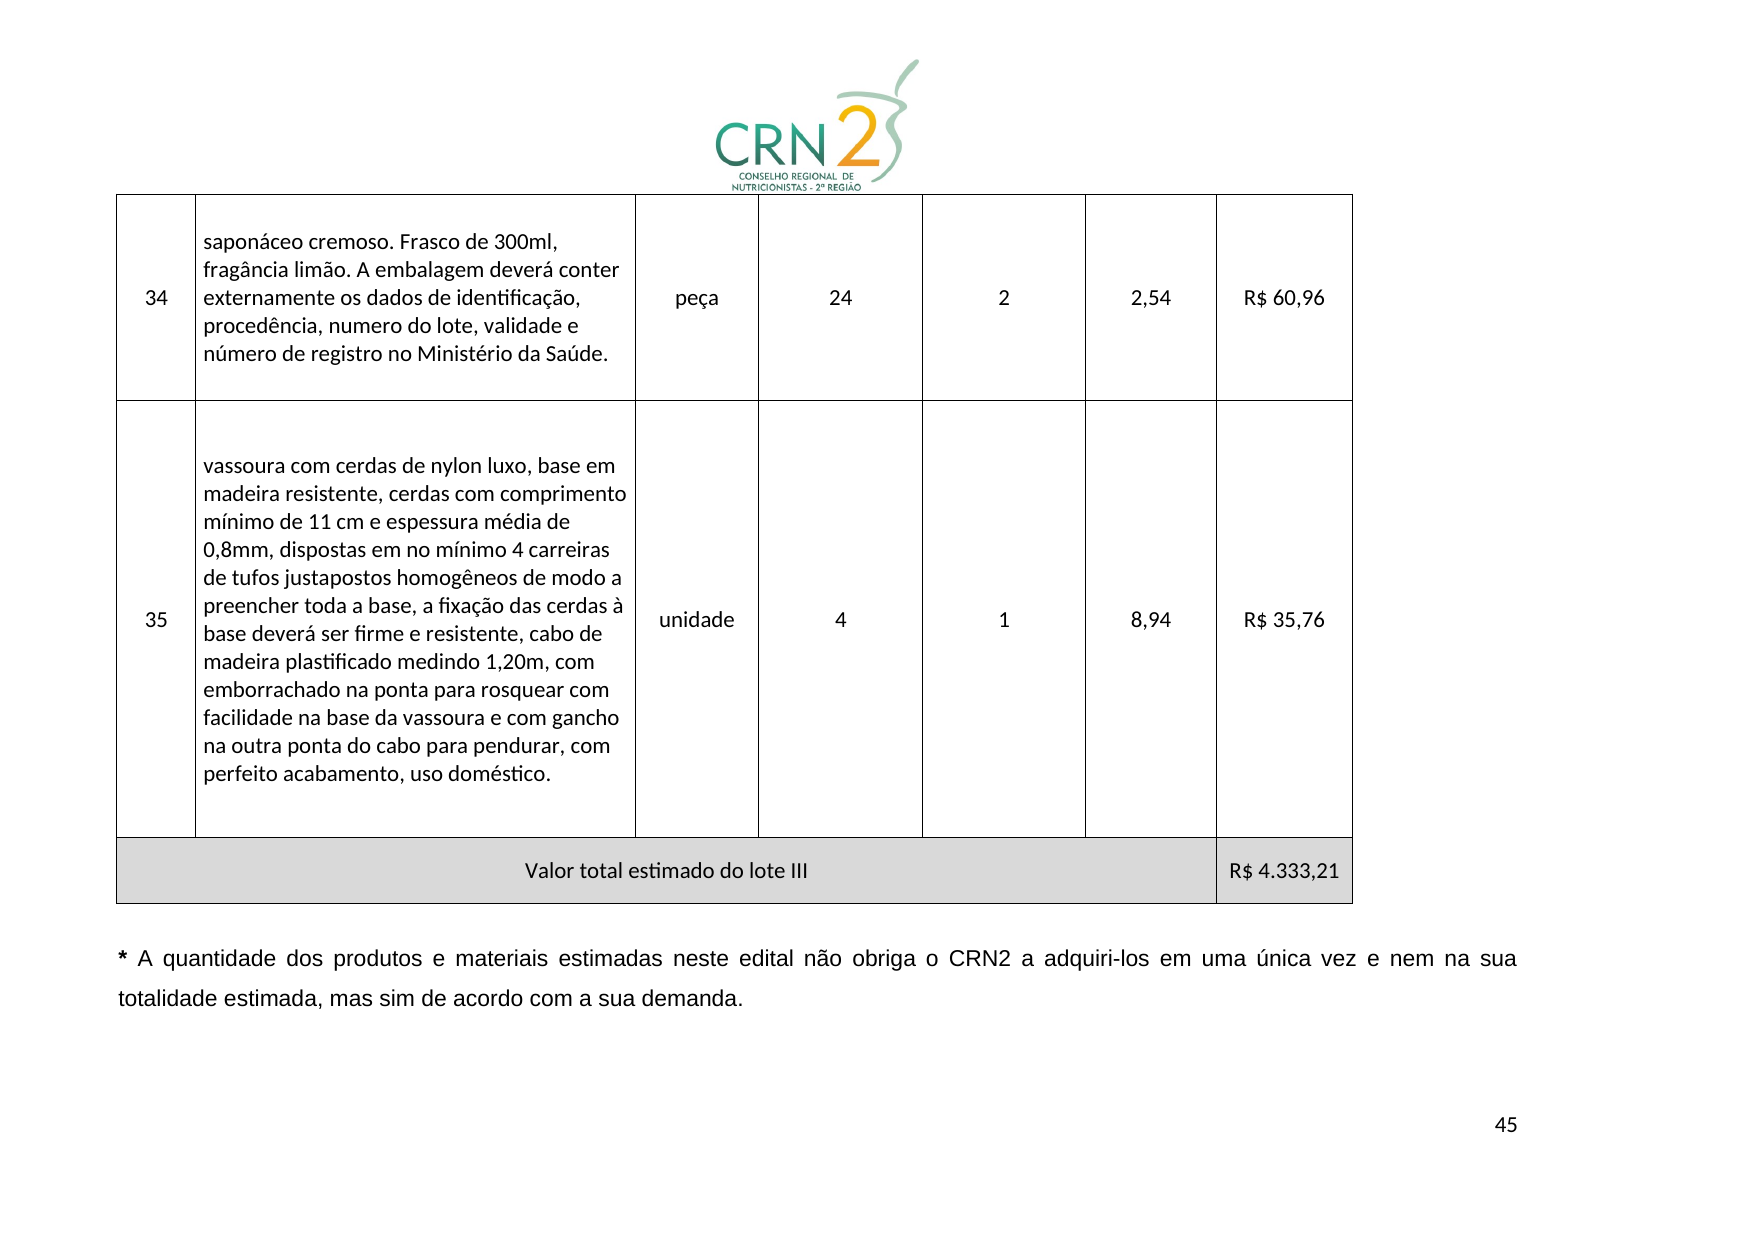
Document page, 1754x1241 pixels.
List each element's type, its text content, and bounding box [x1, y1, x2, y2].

table_cell vassoura com cerdas de nylon luxo, base em madeira resistente, cerdas com comprimento mínimo de 11 cm e espessura média de 0,8mm, dispostas em no mínimo 4 carreiras de tufos justapostos homogêneos de modo a preencher toda a base, a fixação das cerdas à base deverá ser firme e resistente, cabo de madeira plastificado medindo 1,20m, com emborrachado na ponta para rosquear com facilidade na base da vassoura e com gancho na outra ponta do cabo para pendurar, com perfeito acabamento, uso doméstico. [196, 401, 635, 837]
table_cell peça [636, 195, 758, 400]
table_cell R$ 35,76 [1217, 401, 1352, 837]
picture [714, 59, 922, 194]
table_cell 1 [923, 401, 1085, 837]
table_cell R$ 60,96 [1217, 195, 1352, 400]
table_cell 4 [759, 401, 922, 837]
table_cell saponáceo cremoso. Frasco de 300ml, fragância limão. A embalagem deverá conter externamente os dados de identificação, procedência, numero do lote, validade e número de registro no Ministério da Saúde. [196, 195, 635, 400]
table_cell R$ 4.333,21 [1217, 838, 1352, 903]
table_cell unidade [636, 401, 758, 837]
table_cell 8,94 [1086, 401, 1216, 837]
table_cell 2 [923, 195, 1085, 400]
text * A quantidade dos produtos e materiais estimadas neste edital não obriga o CRN2 a adquiri-los em uma única vez e nem na sua totalidade estimada, mas sim de acordo com a sua demanda. [118, 945, 1518, 1011]
table_cell 24 [759, 195, 922, 400]
table_cell 34 [117, 195, 195, 400]
table_cell 2,54 [1086, 195, 1216, 400]
table_cell Valor total estimado do lote III [117, 838, 1216, 903]
table_cell 35 [117, 401, 195, 837]
